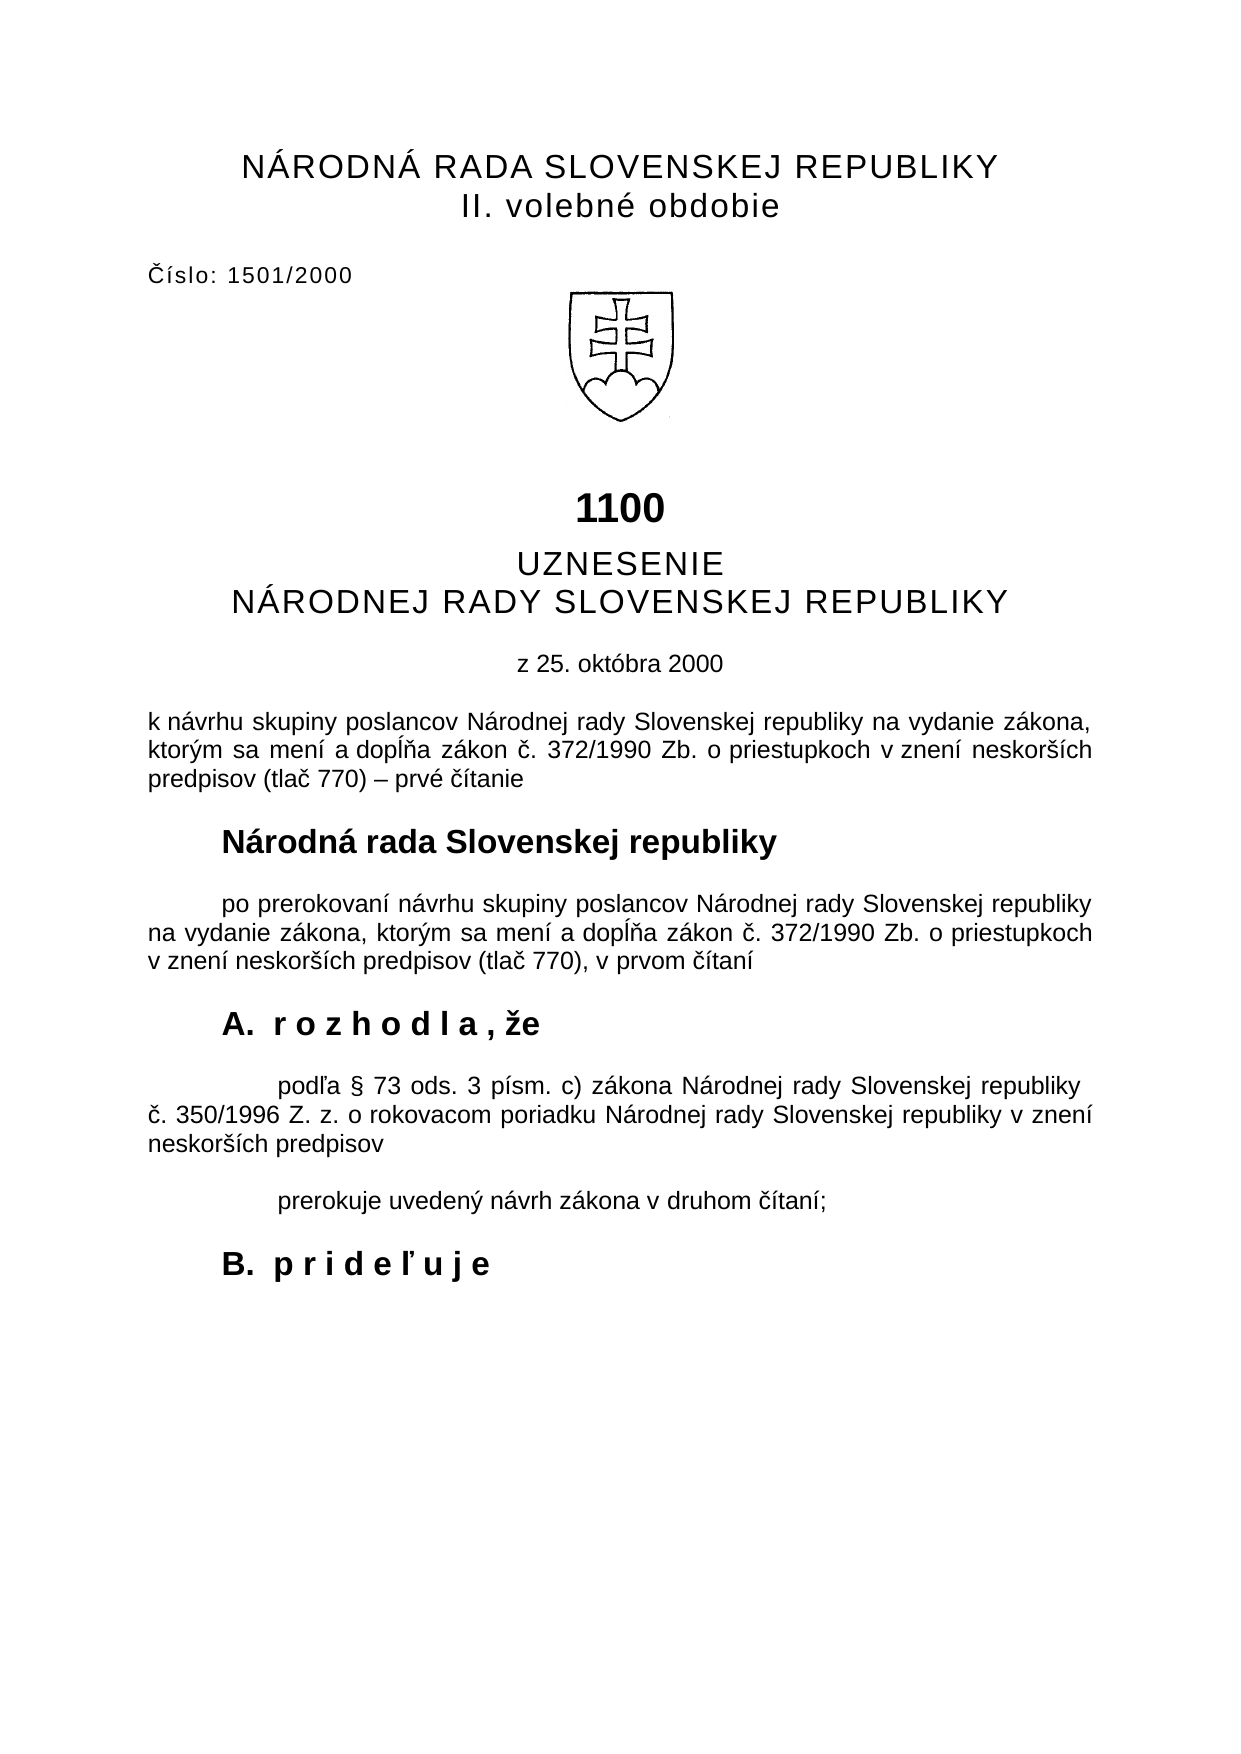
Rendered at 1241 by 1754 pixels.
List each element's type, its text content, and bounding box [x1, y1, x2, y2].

text A. r o z h o d l a , že [148, 1004, 1093, 1042]
text podľa § 73 ods. 3 písm. c) zákona Národnej rady Slovenskej republiky č. 350/1996 Z. z. o rokovacom poriadku Národnej rady Slovenskej republiky v znení neskorších predpisov [148, 1071, 1093, 1157]
subtitle NÁRODNÁ RADA SLOVENSKEJ REPUBLIKY [148, 148, 1093, 186]
text B. p r i d e ľ u j e [148, 1243, 1093, 1282]
text Číslo: 1501/2000 [148, 262, 1093, 288]
subtitle II. volebné obdobie [148, 186, 1093, 224]
subtitle Národná rada Slovenskej republiky [148, 822, 1093, 860]
text z 25. októbra 2000 [148, 649, 1093, 678]
text k návrhu skupiny poslancov Národnej rady Slovenskej republiky na vydanie zákona, ktorým sa mení a dopĺňa zákon č. 372/1990 Zb. o priestupkoch v znení neskorších predpisov (tlač 770) – prvé čítanie [148, 707, 1093, 793]
text po prerokovaní návrhu skupiny poslancov Národnej rady Slovenskej republiky na vydanie zákona, ktorým sa mení a dopĺňa zákon č. 372/1990 Zb. o priestupkoch v znení neskorších predpisov (tlač 770), v prvom čítaní [148, 889, 1093, 975]
subtitle UZNESENIE [148, 543, 1093, 582]
subtitle NÁRODNEJ RADY SLOVENSKEJ REPUBLIKY [148, 582, 1093, 620]
text 1100 [148, 483, 1093, 531]
picture [563, 288, 677, 425]
text prerokuje uvedený návrh zákona v druhom čítaní; [148, 1186, 1093, 1215]
